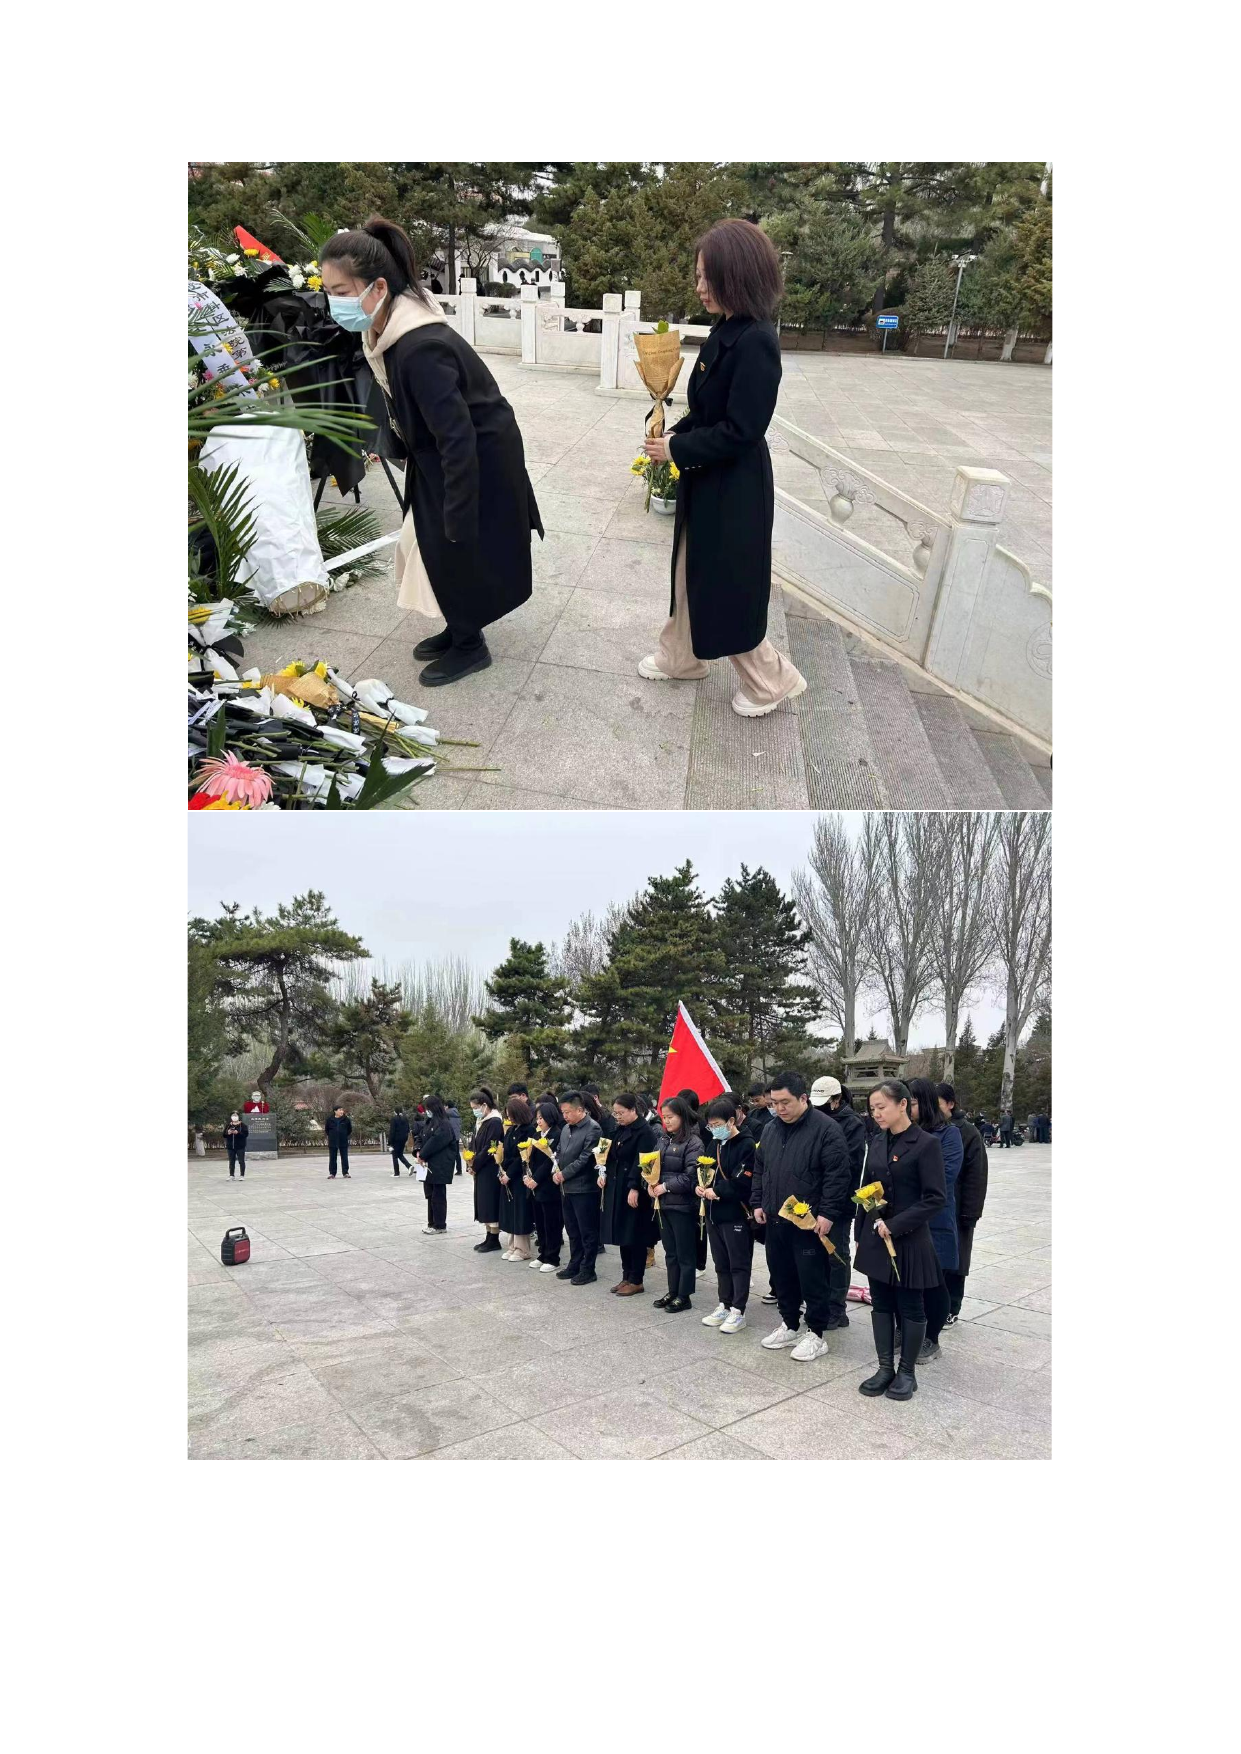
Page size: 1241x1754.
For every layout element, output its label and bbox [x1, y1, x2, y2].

picture [187, 812, 1052, 1460]
picture [188, 162, 1053, 810]
